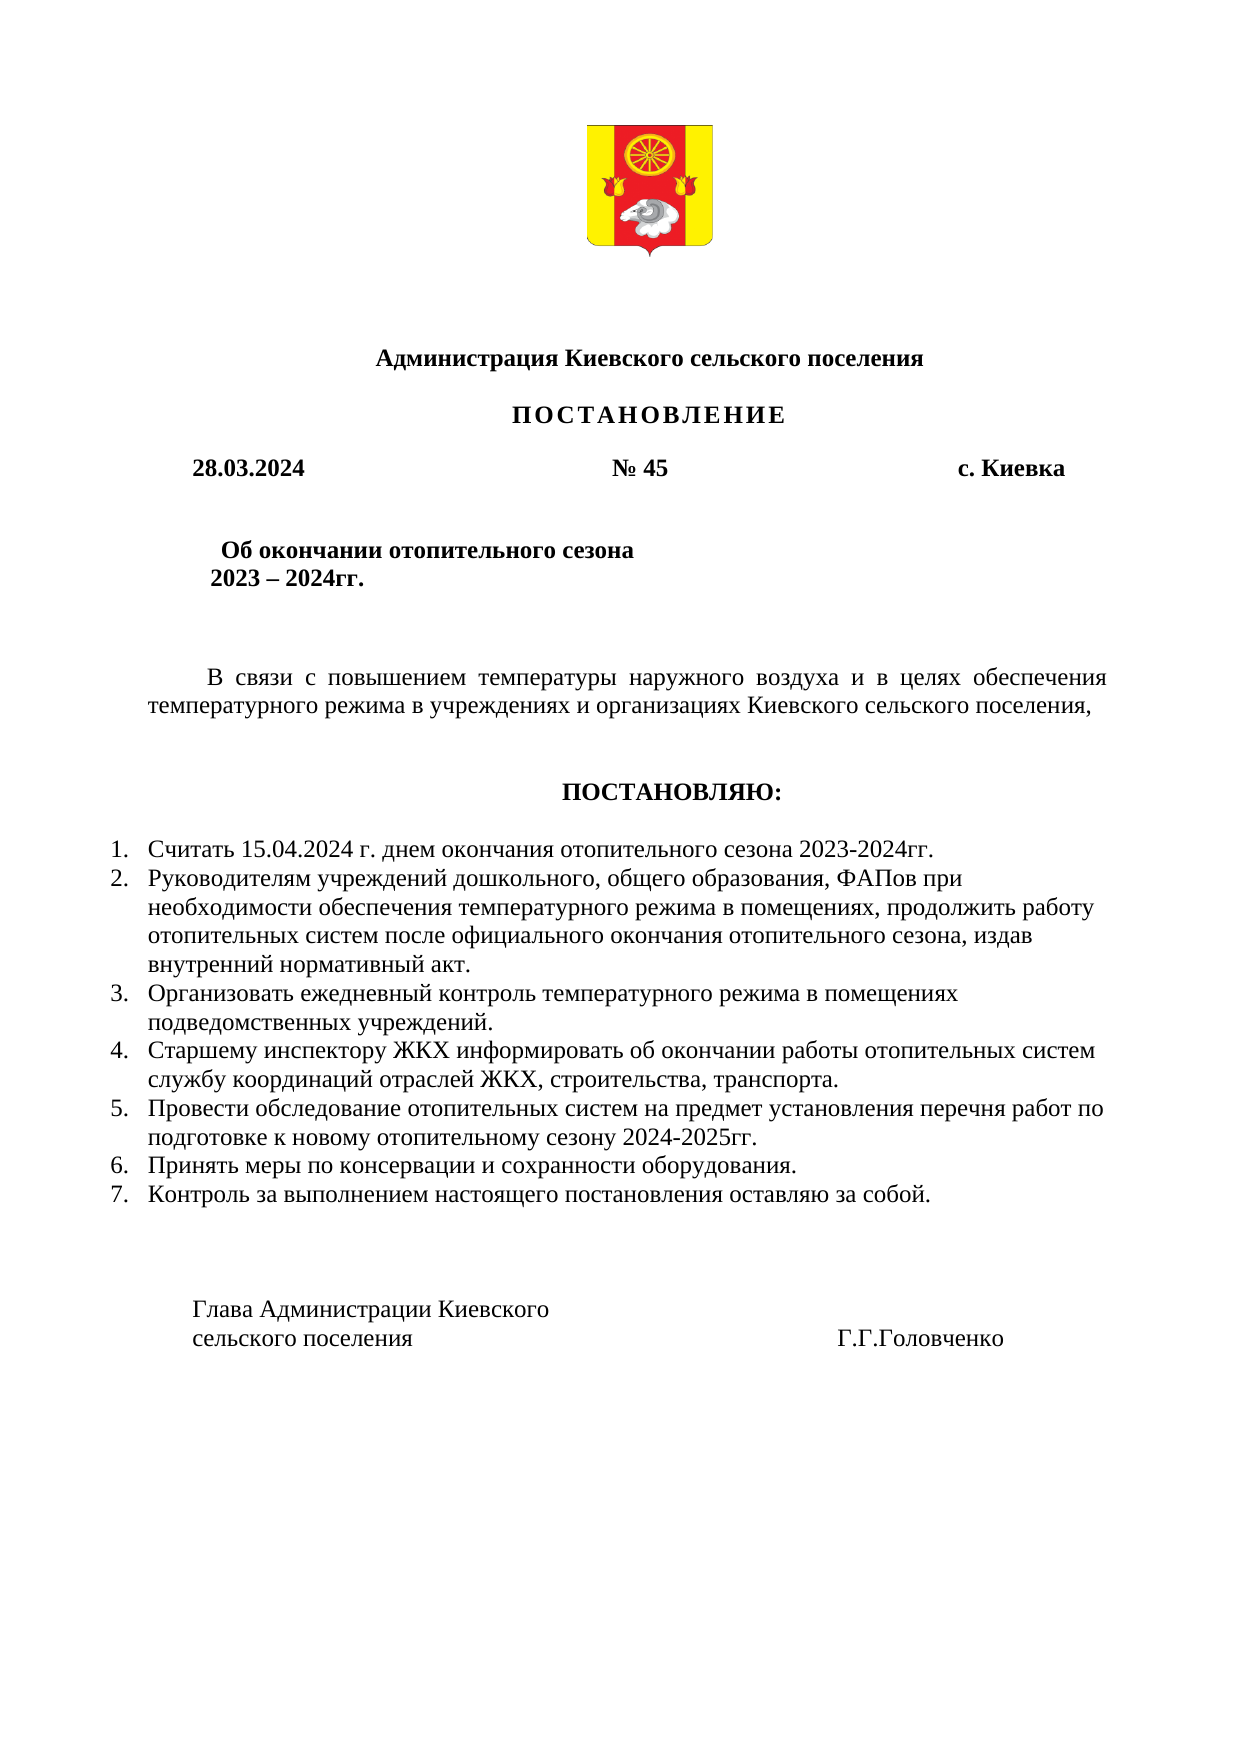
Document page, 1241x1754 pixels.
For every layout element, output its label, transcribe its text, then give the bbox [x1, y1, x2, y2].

text сельского поселения Г.Г.Головченко [192, 1323, 1107, 1352]
list Провести обследование отопительных систем на предмет установления перечня работ по подготовке к новому отопительному сезону 2024-2025гг. [110, 1093, 1107, 1151]
list Считать 15.04.2024 г. днем окончания отопительного сезона 2023-2024гг. [110, 834, 1107, 863]
text ПОСТАНОВЛЕНИЕ [192, 400, 1107, 453]
text Глава Администрации Киевского [192, 1294, 1108, 1323]
list Руководителям учреждений дошкольного, общего образования, ФАПов при необходимости обеспечения температурного режима в помещениях, продолжить работу отопительных систем после официального окончания отопительного сезона, издав внутренний нормативный акт. [110, 863, 1107, 978]
table_header № 45 [513, 453, 845, 482]
text Об окончании отопительного сезона [148, 535, 1107, 563]
list Контроль за выполнением настоящего постановления оставляю за собой. [110, 1179, 1107, 1208]
table_header 28.03.2024 [181, 453, 513, 482]
list Принять меры по консервации и сохранности оборудования. [110, 1151, 1107, 1179]
list Организовать ежедневный контроль температурного режима в помещениях подведомственных учреждений. [110, 978, 1107, 1036]
list Старшему инспектору ЖКХ информировать об окончании работы отопительных систем службу координаций отраслей ЖКХ, строительства, транспорта. [110, 1036, 1107, 1093]
text ПОСТАНОВЛЯЮ: [222, 777, 1107, 806]
text Администрация Киевского сельского поселения [192, 343, 1107, 372]
text 2023 – 2024гг. [148, 563, 1107, 592]
table_header с. Киевка [845, 453, 1178, 482]
picture [587, 125, 713, 257]
text В связи с повышением температуры наружного воздуха и в целях обеспечения температурного режима в учреждениях и организациях Киевского сельского поселения, [148, 662, 1107, 719]
